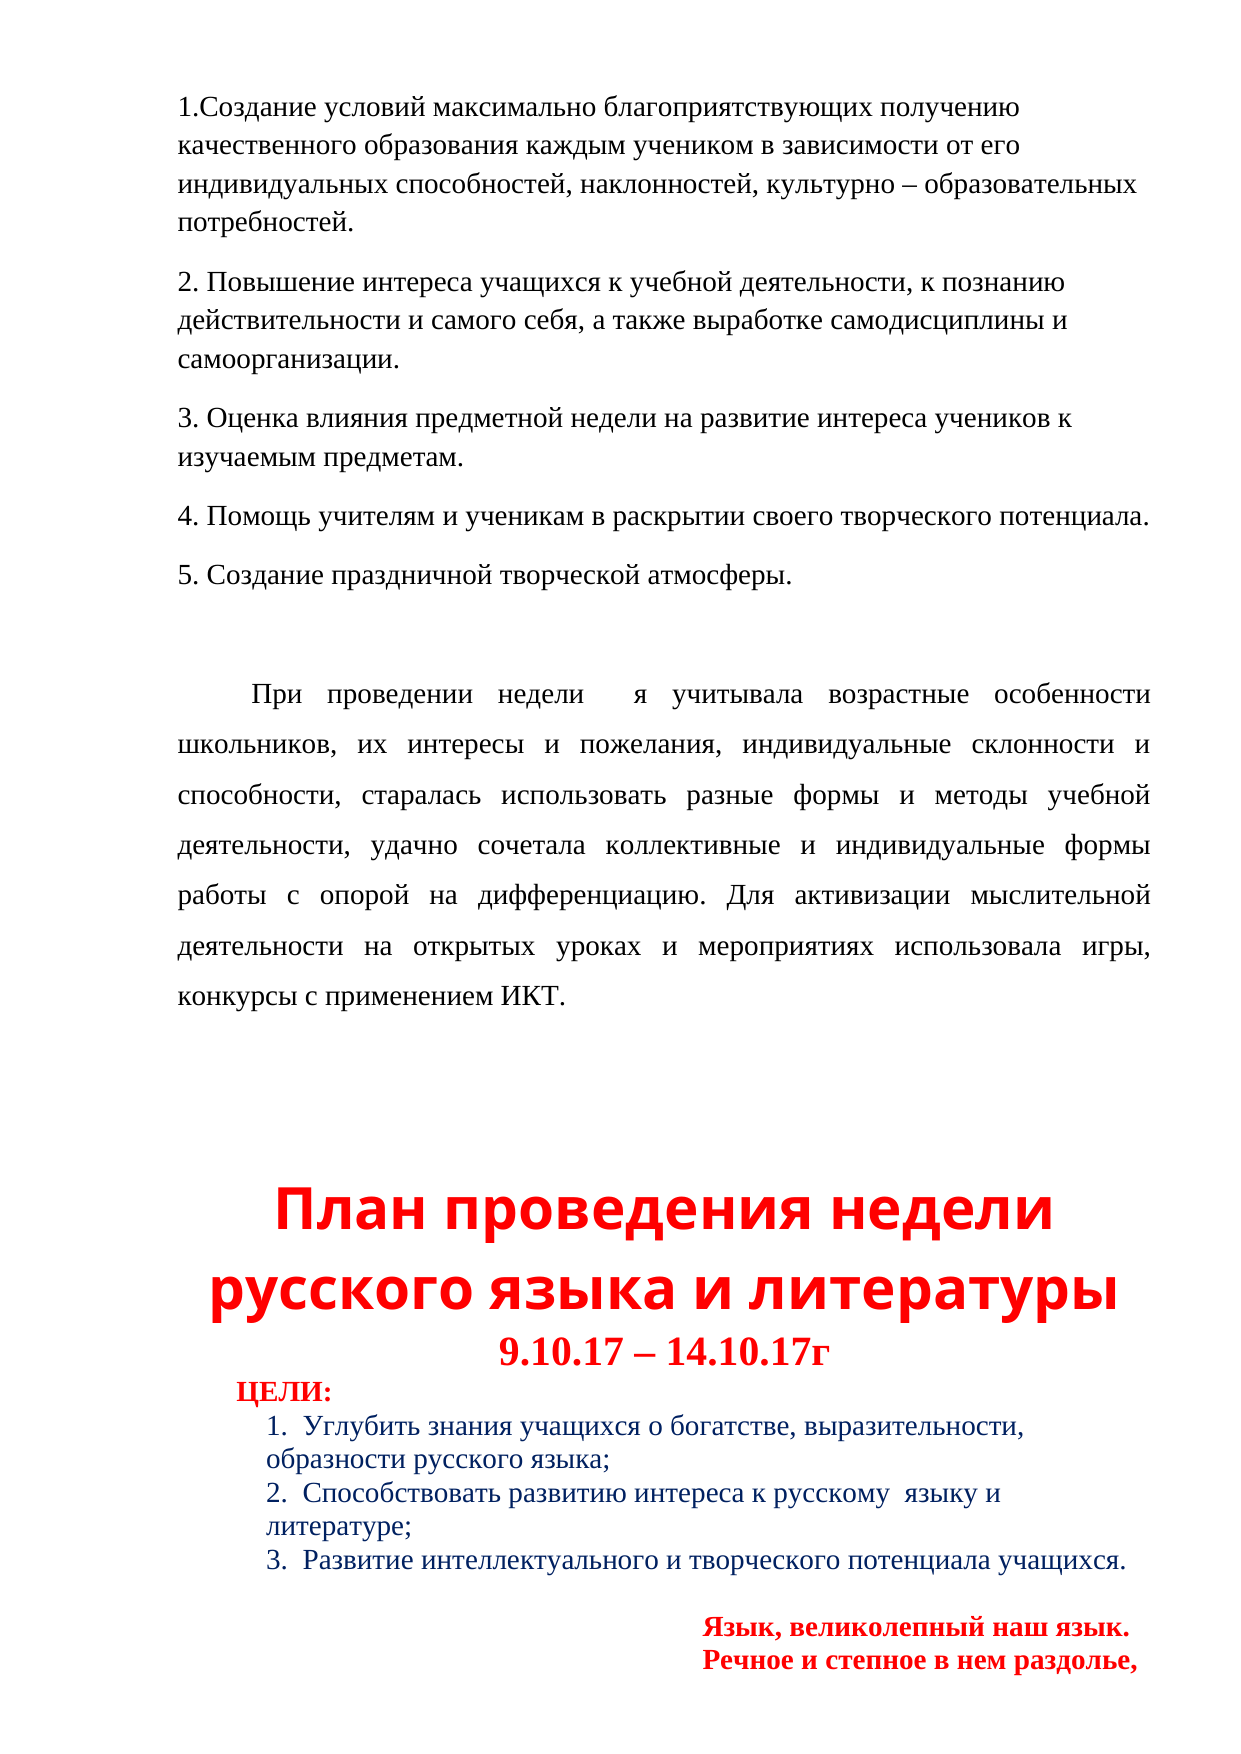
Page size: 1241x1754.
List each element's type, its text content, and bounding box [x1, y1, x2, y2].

text русского языка и литературы [177, 1247, 1152, 1326]
text Язык, великолепный наш язык. [627, 1609, 1152, 1642]
text 1. Углубить знания учащихся о богатстве, выразительности, образности русского языка; 2. Способствовать развитию интереса к русскому языку и литературе; 3. Развитие интеллектуального и творческого потенциала учащихся. [266, 1408, 1152, 1575]
text План проведения недели [177, 1167, 1152, 1247]
text При проведении недели я учитывала возрастные особенности школьников, их интересы и пожелания, индивидуальные склонности и способности, старалась использовать разные формы и методы учебной деятельности, удачно сочетала коллективные и индивидуальные формы работы с опорой на дифференциацию. Для активизации мыслительной деятельности на открытых уроках и мероприятиях использовала игры, конкурсы с применением ИКТ. [177, 676, 1152, 1012]
text 9.10.17 – 14.10.17г [177, 1326, 1152, 1374]
text 4. Помощь учителям и ученикам в раскрытии своего творческого потенциала. [177, 498, 1152, 532]
text 5. Создание праздничной творческой атмосферы. [177, 557, 1152, 591]
text 3. Оценка влияния предметной недели на развитие интереса учеников к изучаемым предметам. [177, 400, 1152, 472]
text Речное и степное в нем раздолье, [627, 1642, 1152, 1676]
text 2. Повышение интереса учащихся к учебной деятельности, к познанию действительности и самого себя, а также выработке самодисциплины и самоорганизации. [177, 264, 1152, 374]
text ЦЕЛИ: [236, 1374, 1152, 1408]
text 1.Создание условий максимально благоприятствующих получению качественного образования каждым учеником в зависимости от его индивидуальных способностей, наклонностей, культурно – образовательных потребностей. [177, 89, 1152, 238]
